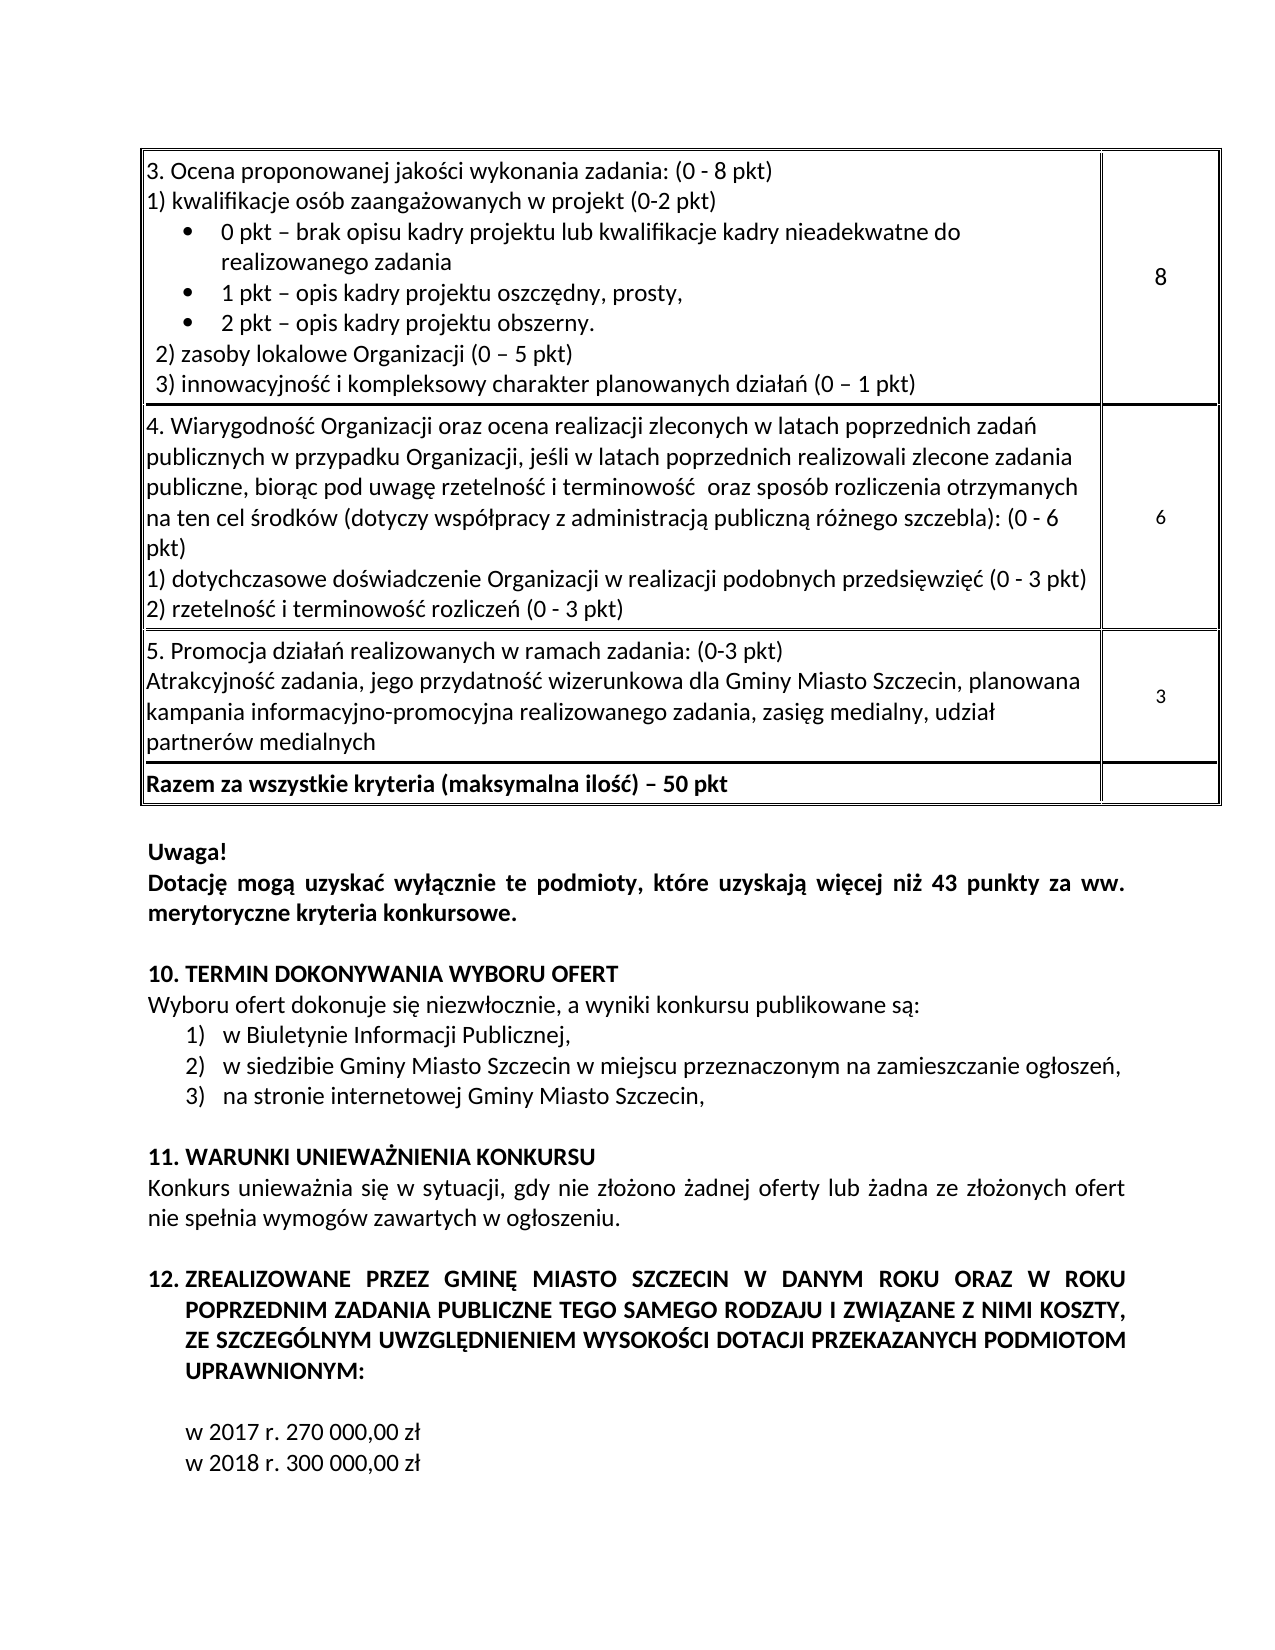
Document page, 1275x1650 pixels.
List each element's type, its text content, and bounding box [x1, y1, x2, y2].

list w Biuletynie Informacji Publicznej, [185, 1019, 1127, 1050]
table_cell 4. Wiarygodność Organizacji oraz ocena realizacji zleconych w latach poprzednich zadań publicznych w przypadku Organizacji, jeśli w latach poprzednich realizowali zlecone zadania publiczne, biorąc pod uwagę rzetelność i terminowość oraz sposób rozliczenia otrzymanych na ten cel środków (dotyczy współpracy z administracją publiczną różnego szczebla): (0 - 6 pkt) 1) dotychczasowe doświadczenie Organizacji w realizacji podobnych przedsięwzięć (0 - 3 pkt) 2) rzetelność i terminowość rozliczeń (0 - 3 pkt) [142, 403, 1100, 628]
table_cell 6 [1103, 403, 1220, 628]
table_cell 3 [1102, 628, 1220, 761]
list ZREALIZOWANE PRZEZ GMINĘ MIASTO SZCZECIN W DANYM ROKU ORAZ W ROKU POPRZEDNIM ZADANIA PUBLICZNE TEGO SAMEGO RODZAJU I ZWIĄZANE Z NIMI KOSZTY, ZE SZCZEGÓLNYM UWZGLĘDNIENIEM WYSOKOŚCI DOTACJI PRZEKAZANYCH PODMIOTOM UPRAWNIONYM: [148, 1264, 1127, 1386]
table_cell 8 [1102, 151, 1218, 403]
text Dotację mogą uzyskać wyłącznie te podmioty, które uzyskają więcej niż 43 punkty za ww. merytoryczne kryteria konkursowe. [148, 867, 1127, 928]
text Wyboru ofert dokonuje się niezwłocznie, a wyniki konkursu publikowane są: [148, 989, 1127, 1019]
list TERMIN DOKONYWANIA WYBORU OFERT [148, 958, 1127, 989]
text Uwaga! [148, 836, 1127, 867]
list WARUNKI UNIEWAŻNIENIA KONKURSU [148, 1142, 1127, 1172]
table_cell [1102, 761, 1218, 803]
list na stronie internetowej Gminy Miasto Szczecin, [185, 1081, 1127, 1111]
table_cell Razem za wszystkie kryteria (maksymalna ilość) – 50 pkt [144, 761, 1102, 803]
text w 2018 r. 300 000,00 zł [185, 1447, 1127, 1477]
text w 2017 r. 270 000,00 zł [185, 1416, 1127, 1447]
list w siedzibie Gminy Miasto Szczecin w miejscu przeznaczonym na zamieszczanie ogłoszeń, [185, 1050, 1127, 1081]
text Konkurs unieważnia się w sytuacji, gdy nie złożono żadnej oferty lub żadna ze złożonych ofert nie spełnia wymogów zawartych w ogłoszeniu. [148, 1172, 1127, 1233]
table_cell 3. Ocena proponowanej jakości wykonania zadania: (0 - 8 pkt) 1) kwalifikacje osób zaangażowanych w projekt (0-2 pkt) 0 pkt – brak opisu kadry projektu lub kwalifikacje kadry nieadekwatne do realizowanego zadania 1 pkt – opis kadry projektu oszczędny, prosty, 2 pkt – opis kadry projektu obszerny. 2) zasoby lokalowe Organizacji (0 – 5 pkt) 3) innowacyjność i kompleksowy charakter planowanych działań (0 – 1 pkt) [144, 151, 1102, 403]
table_cell 5. Promocja działań realizowanych w ramach zadania: (0-3 pkt) Atrakcyjność zadania, jego przydatność wizerunkowa dla Gminy Miasto Szczecin, planowana kampania informacyjno-promocyjna realizowanego zadania, zasięg medialny, udział partnerów medialnych [142, 628, 1102, 761]
